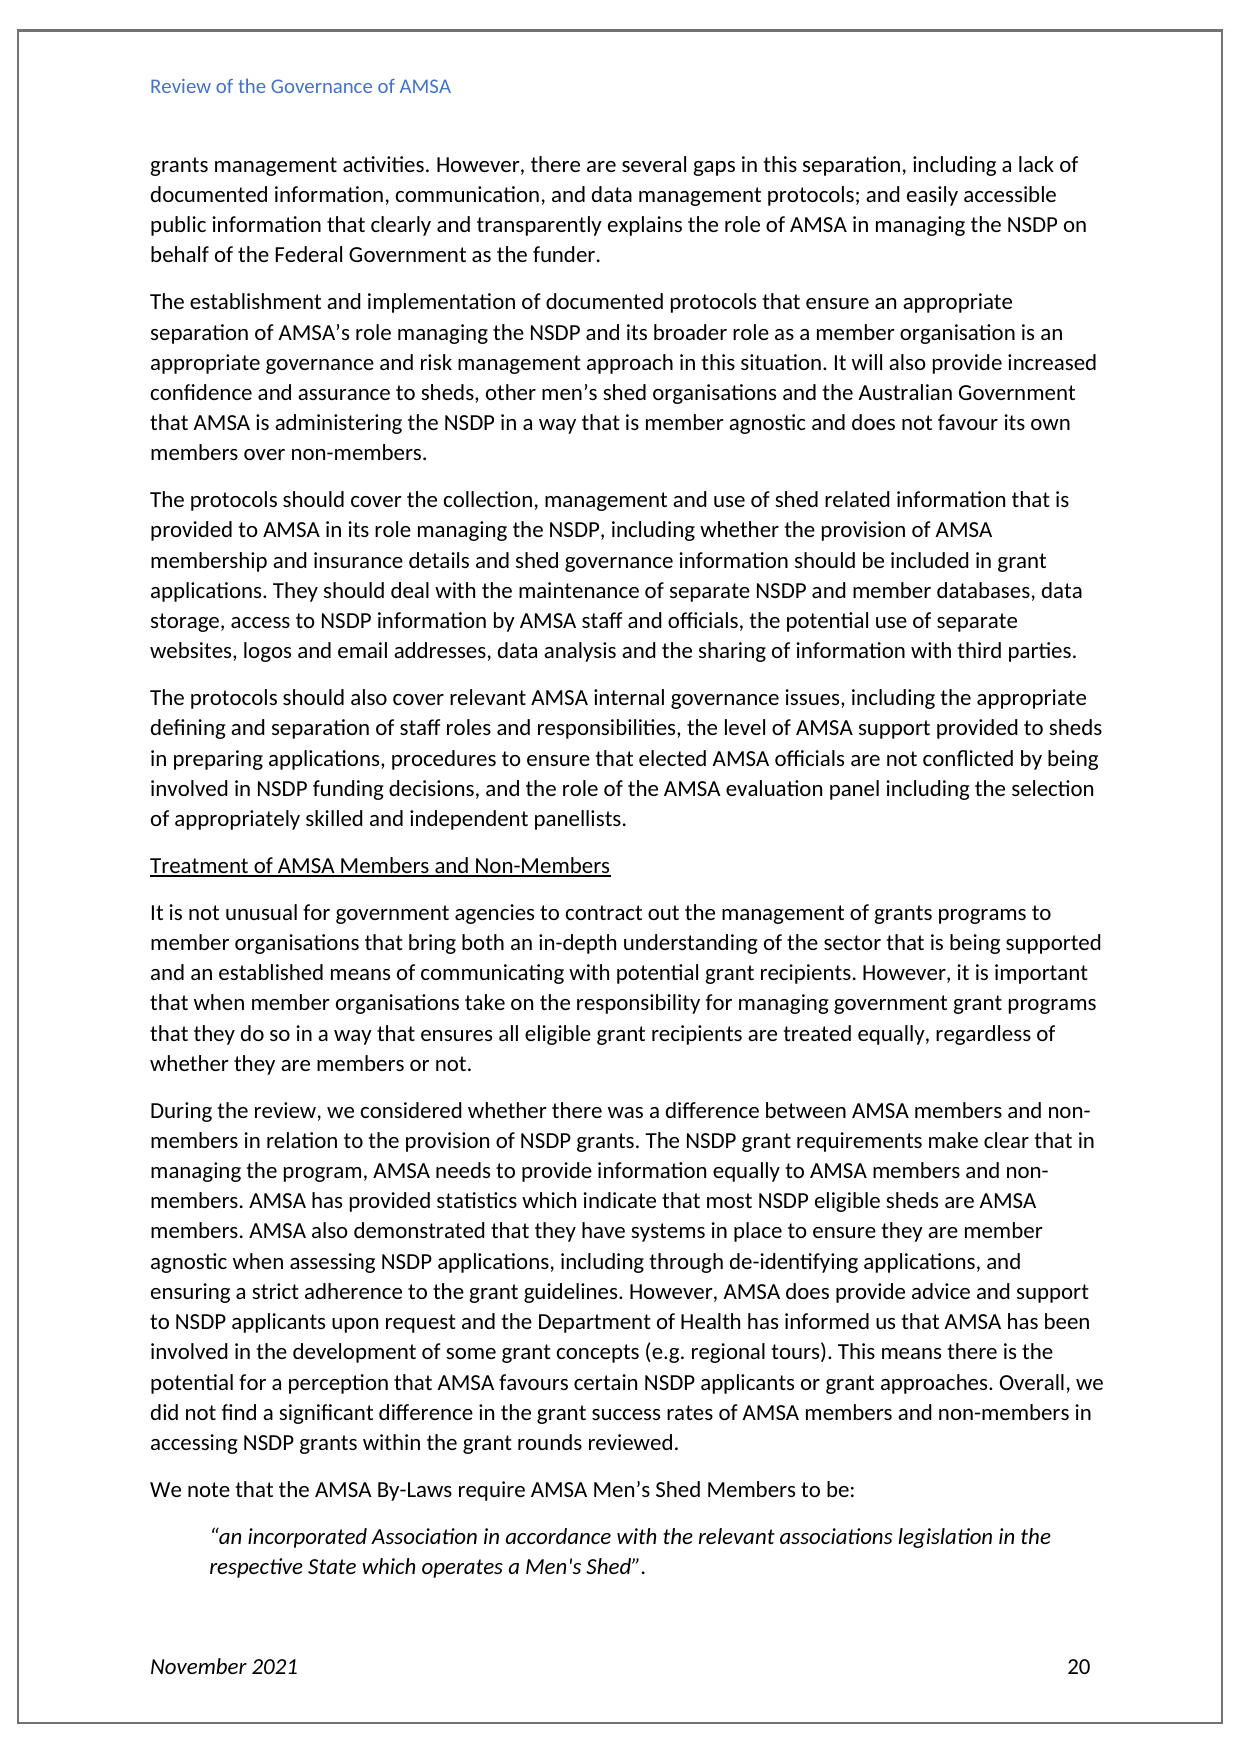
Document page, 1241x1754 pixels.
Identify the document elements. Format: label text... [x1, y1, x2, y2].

subtitle Treatment of AMSA Members and Non-Members [150, 851, 1107, 879]
text The protocols should cover the collection, management and use of shed related information that is provided to AMSA in its role managing the NSDP, including whether the provision of AMSA membership and insurance details and shed governance information should be included in grant applications. They should deal with the maintenance of separate NSDP and member databases, data storage, access to NSDP information by AMSA staff and officials, the potential use of separate websites, logos and email addresses, data analysis and the sharing of information with third parties. [150, 485, 1107, 664]
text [150, 150, 1107, 269]
text The establishment and implementation of documented protocols that ensure an appropriate separation of AMSA’s role managing the NSDP and its broader role as a member organisation is an appropriate governance and risk management approach in this situation. It will also provide increased confidence and assurance to sheds, other men’s shed organisations and the Australian Government that AMSA is administering the NSDP in a way that is member agnostic and does not favour its own members over non-members. [150, 287, 1107, 467]
text “an incorporated Association in accordance with the relevant associations legislation in the respective State which operates a Men's Shed”. [209, 1522, 1107, 1580]
text It is not unusual for government agencies to contract out the management of grants programs to member organisations that bring both an in-depth understanding of the sector that is being supported and an established means of communicating with potential grant recipients. However, it is important that when member organisations take on the responsibility for managing government grant programs that they do so in a way that ensures all eligible grant recipients are treated equally, regardless of whether they are members or not. [150, 898, 1107, 1077]
text We note that the AMSA By-Laws require AMSA Men’s Shed Members to be: [150, 1475, 1107, 1503]
text During the review, we considered whether there was a difference between AMSA members and non-members in relation to the provision of NSDP grants. The NSDP grant requirements make clear that in managing the program, AMSA needs to provide information equally to AMSA members and non-members. AMSA has provided statistics which indicate that most NSDP eligible sheds are AMSA members. AMSA also demonstrated that they have systems in place to ensure they are member agnostic when assessing NSDP applications, including through de-identifying applications, and ensuring a strict adherence to the grant guidelines. However, AMSA does provide advice and support to NSDP applicants upon request and the Department of Health has informed us that AMSA has been involved in the development of some grant concepts (e.g. regional tours). This means there is the potential for a perception that AMSA favours certain NSDP applicants or grant approaches. Overall, we did not find a significant difference in the grant success rates of AMSA members and non-members in accessing NSDP grants within the grant rounds reviewed. [150, 1096, 1107, 1456]
text The protocols should also cover relevant AMSA internal governance issues, including the appropriate defining and separation of staff roles and responsibilities, the level of AMSA support provided to sheds in preparing applications, procedures to ensure that elected AMSA officials are not conflicted by being involved in NSDP funding decisions, and the role of the AMSA evaluation panel including the selection of appropriately skilled and independent panellists. [150, 683, 1107, 832]
